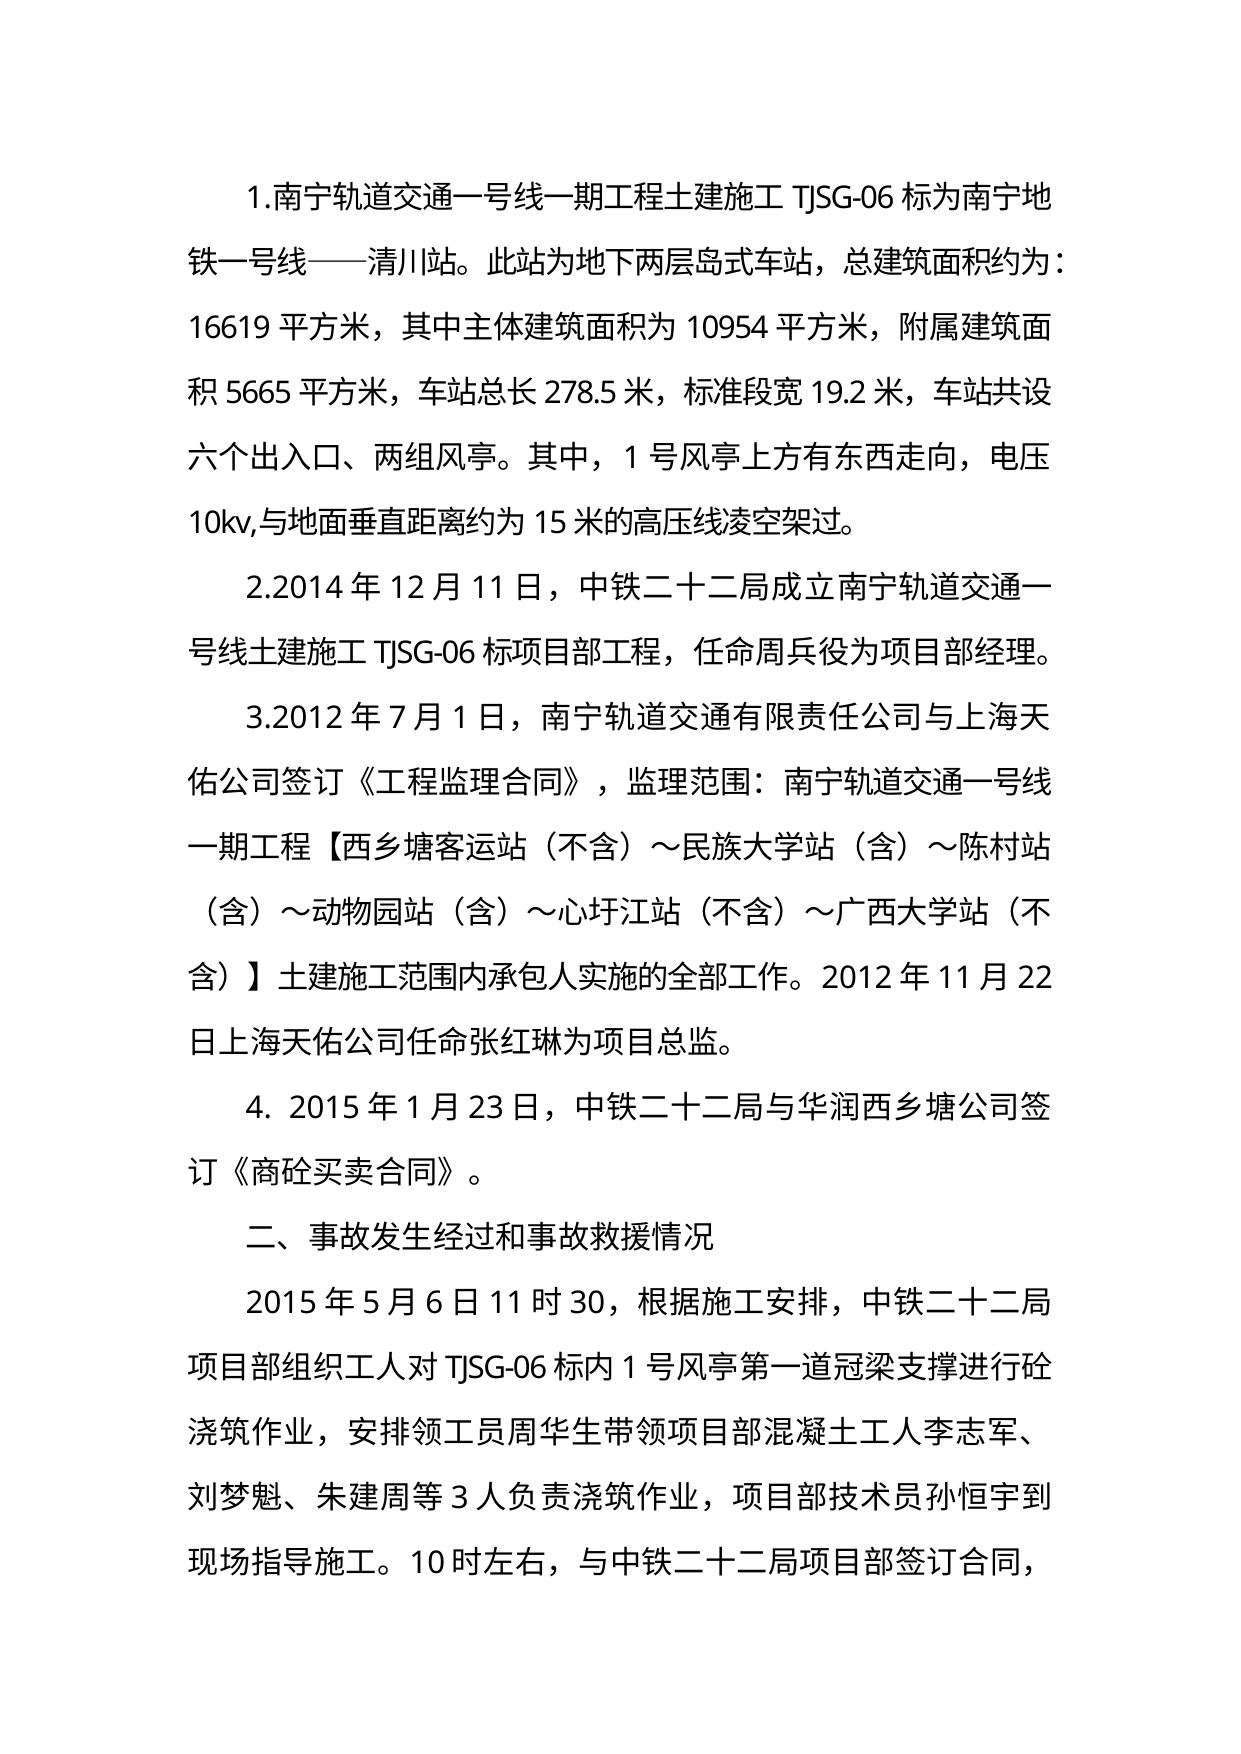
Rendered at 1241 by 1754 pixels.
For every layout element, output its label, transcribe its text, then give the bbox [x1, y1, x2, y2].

text 1.南宁轨道交通一号线一期工程土建施工TJSG-06标为南宁地铁一号线——清川站。此站为地下两层岛式车站，总建筑面积约为：16619平方米，其中主体建筑面积为10954平方米，附属建筑面积5665平方米，车站总长278.5米，标准段宽19.2米，车站共设六个出入口、两组风亭。其中，1号风亭上方有东西走向，电压10kv,与地面垂直距离约为15米的高压线凌空架过。 [187, 162, 1053, 552]
text 3.2012年7月1日，南宁轨道交通有限责任公司与上海天佑公司签订《工程监理合同》，监理范围：南宁轨道交通一号线一期工程【西乡塘客运站（不含）～民族大学站（含）～陈村站（含）～动物园站（含）～心圩江站（不含）～广西大学站（不含）】土建施工范围内承包人实施的全部工作。2012年11月22日上海天佑公司任命张红琳为项目总监。 [187, 682, 1053, 1072]
text 二、事故发生经过和事故救援情况 [187, 1202, 1053, 1267]
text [187, 1267, 1053, 1592]
text 2.2014年12月11日，中铁二十二局成立南宁轨道交通一号线土建施工TJSG-06标项目部工程，任命周兵役为项目部经理。 [187, 552, 1053, 682]
text 4. 2015年1月23日，中铁二十二局与华润西乡塘公司签订《商砼买卖合同》。 [187, 1072, 1053, 1202]
